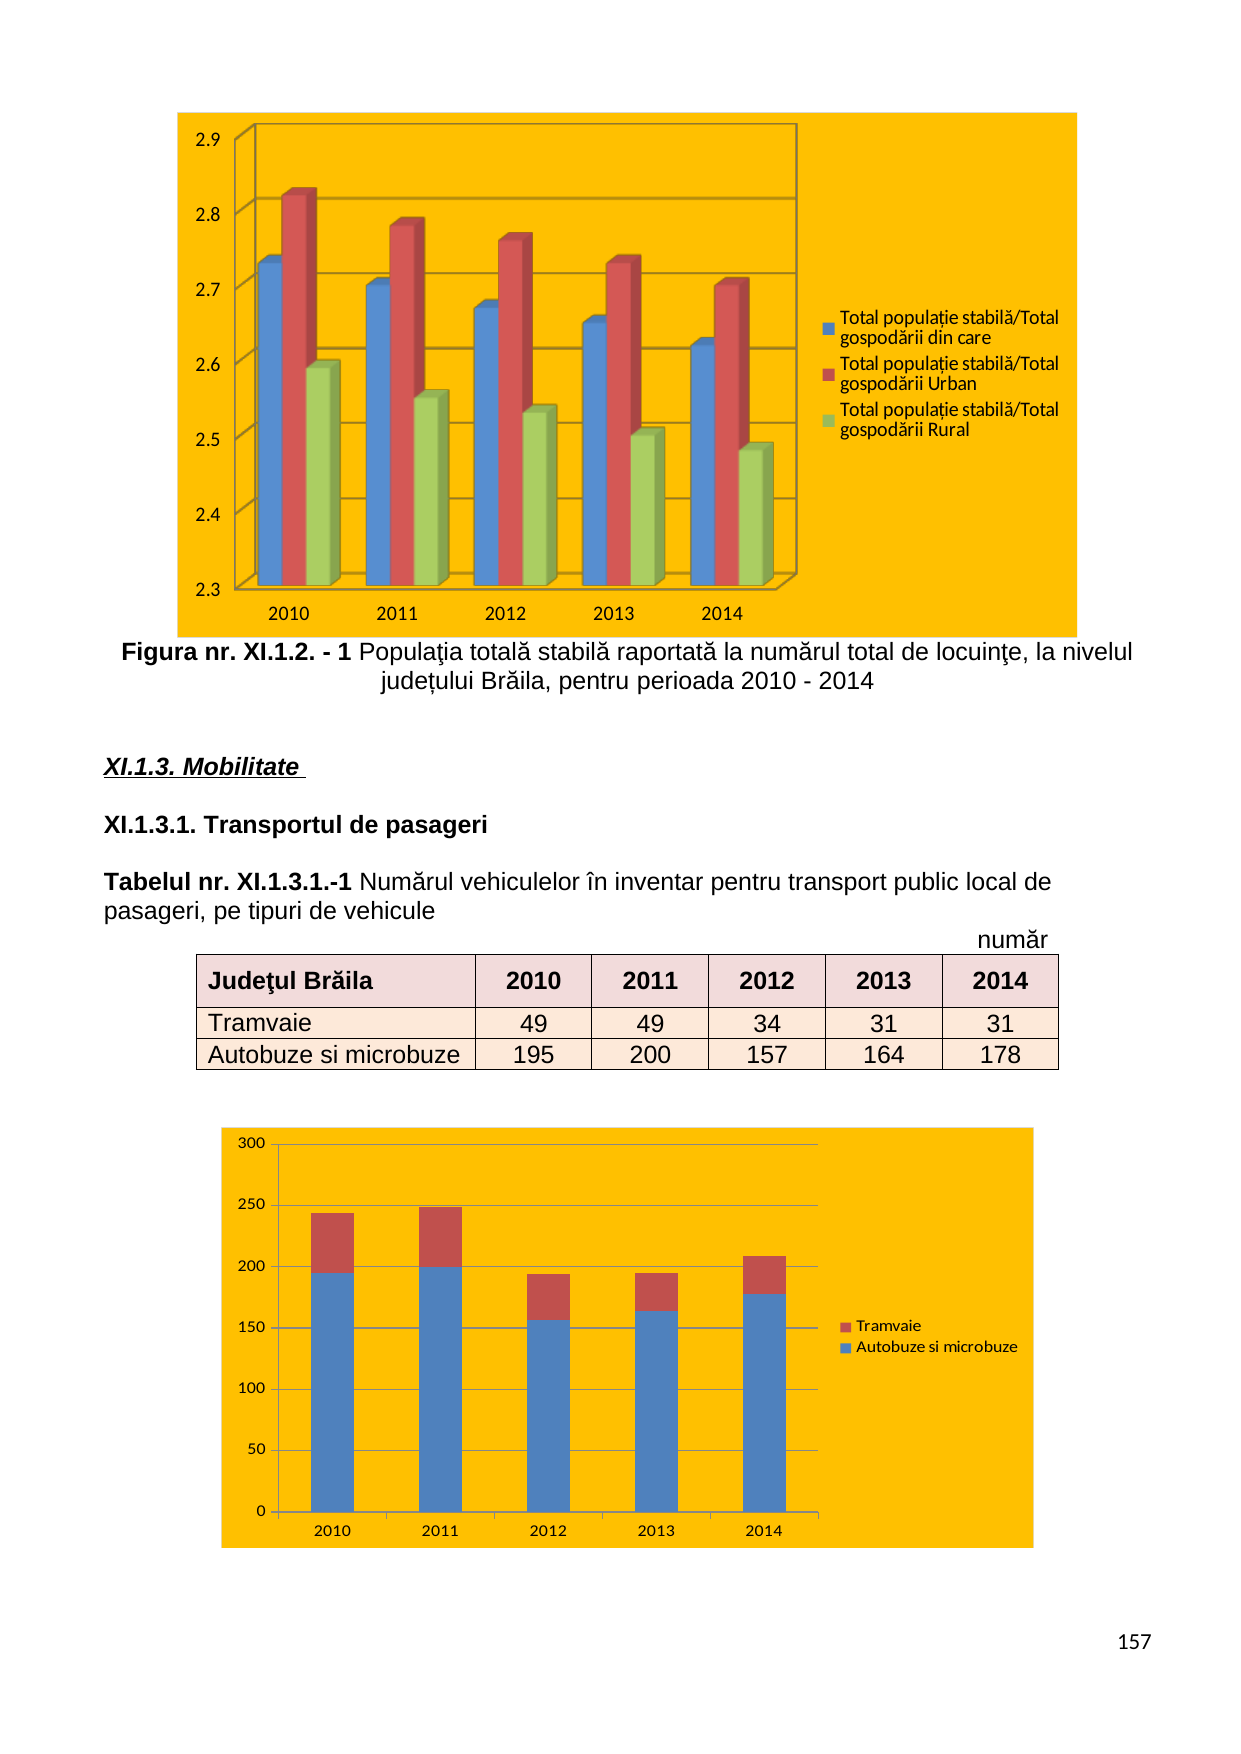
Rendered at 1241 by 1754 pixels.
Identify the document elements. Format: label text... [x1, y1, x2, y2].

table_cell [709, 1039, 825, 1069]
list Tabelul nr. XI.1.3.1.-1 Numărul vehiculelor în inventar pentru transport public local de pasageri, pe tipuri de vehicule [103, 867, 1152, 925]
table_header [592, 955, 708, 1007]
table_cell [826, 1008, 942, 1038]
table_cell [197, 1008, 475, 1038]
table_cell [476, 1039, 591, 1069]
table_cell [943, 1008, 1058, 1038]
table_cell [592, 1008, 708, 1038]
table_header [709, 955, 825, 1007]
text XI.1.3. Mobilitate [103, 752, 1152, 781]
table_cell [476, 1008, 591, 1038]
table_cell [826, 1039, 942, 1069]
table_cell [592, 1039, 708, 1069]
text XI.1.3.1. Transportul de pasageri [103, 810, 1152, 838]
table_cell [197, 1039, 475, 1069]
text Figura nr. XI.1.2. - 1 Populaţia totală stabilă raportată la numărul total de locuinţe, la nivelul județului Brăila, pentru perioada 2010 - 2014 [103, 637, 1152, 695]
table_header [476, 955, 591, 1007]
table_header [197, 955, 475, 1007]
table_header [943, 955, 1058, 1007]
list număr [103, 925, 1152, 953]
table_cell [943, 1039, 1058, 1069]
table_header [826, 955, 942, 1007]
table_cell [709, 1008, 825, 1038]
